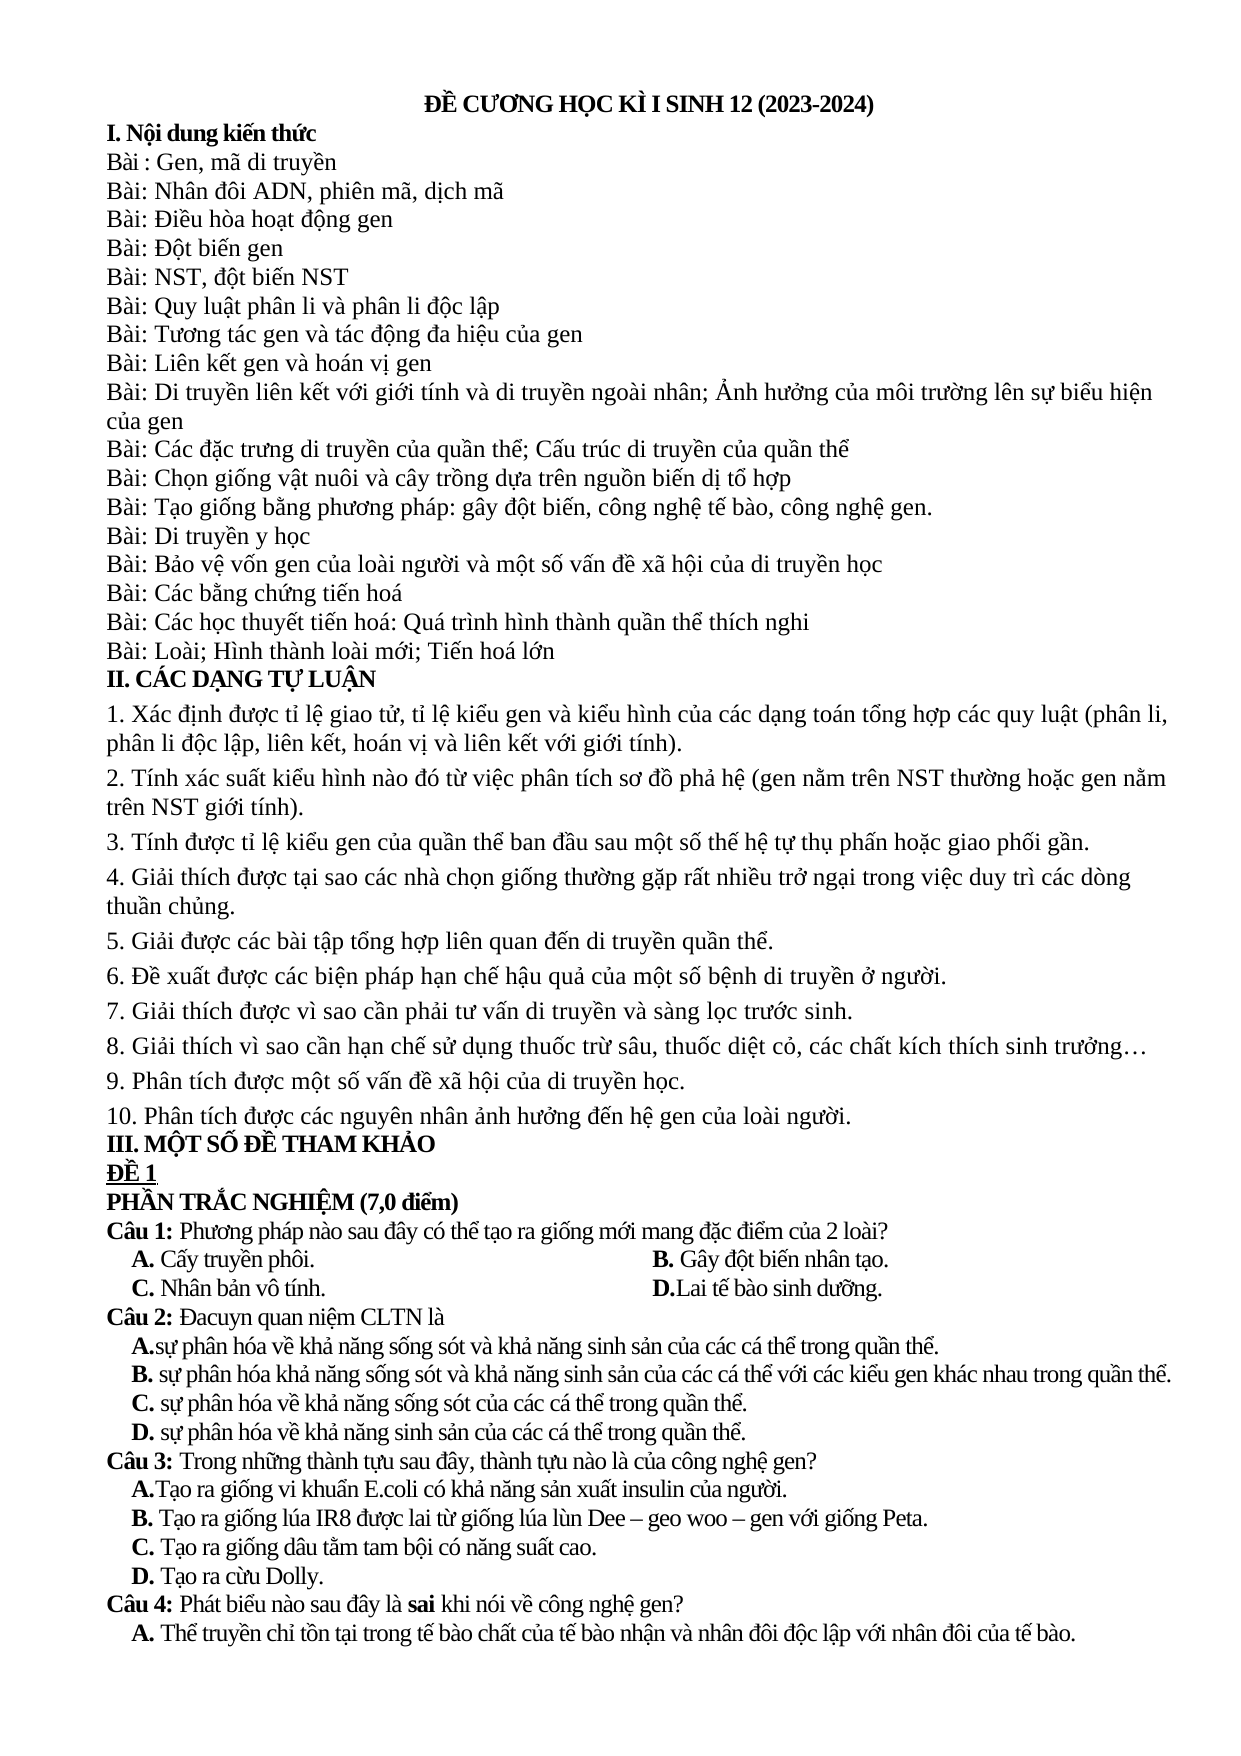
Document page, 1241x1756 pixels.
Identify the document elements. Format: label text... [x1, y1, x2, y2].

text Bài: Chọn giống vật nuôi và cây trồng dựa trên nguồn biến dị tổ hợp [106, 463, 1192, 492]
text Câu 1: Phương pháp nào sau đây có thể tạo ra giống mới mang đặc điểm của 2 loài? [106, 1216, 1192, 1244]
text C. Nhân bản vô tính. D.Lai tế bào sinh dưỡng. [106, 1273, 1192, 1302]
text C. sự phân hóa về khả năng sống sót của các cá thể trong quần thể. [106, 1388, 1192, 1417]
text Bài: Di truyền y học [106, 521, 1192, 549]
text C. Tạo ra giống dâu tằm tam bội có năng suất cao. [106, 1532, 1192, 1561]
text 6. Đề xuất được các biện pháp hạn chế hậu quả của một số bệnh di truyền ở người. [106, 961, 1192, 989]
text A. Cấy truyền phôi. B. Gây đột biến nhân tạo. [106, 1244, 1192, 1273]
text A. Thể truyền chỉ tồn tại trong tế bào chất của tế bào nhận và nhân đôi độc lập với nhân đôi của tế bào. [106, 1618, 1192, 1647]
text A.sự phân hóa về khả năng sống sót và khả năng sinh sản của các cá thể trong quần thể. [106, 1331, 1192, 1359]
text 5. Giải được các bài tập tổng hợp liên quan đến di truyền quần thể. [106, 926, 1192, 954]
text Bài: Tạo giống bằng phương pháp: gây đột biến, công nghệ tế bào, công nghệ gen. [106, 492, 1192, 521]
text Câu 2: Đacuyn quan niệm CLTN là [106, 1302, 1192, 1331]
text PHẦN TRẮC NGHIỆM (7,0 điểm) [106, 1187, 1192, 1216]
text Bài: Loài; Hình thành loài mới; Tiến hoá lớn [106, 636, 1192, 664]
text D. sự phân hóa về khả năng sinh sản của các cá thể trong quần thể. [106, 1417, 1192, 1446]
text Bài: NST, đột biến NST [106, 262, 1192, 291]
text Bài: Các đặc trưng di truyền của quần thể; Cấu trúc di truyền của quần thể [106, 434, 1192, 463]
text B. Tạo ra giống lúa IR8 được lai từ giống lúa lùn Dee – geo woo – gen với giống Peta. [106, 1503, 1192, 1532]
text Bài: Tương tác gen và tác động đa hiệu của gen [106, 319, 1192, 348]
text Bài: Liên kết gen và hoán vị gen [106, 348, 1192, 377]
text Bài: Nhân đôi ADN, phiên mã, dịch mã [106, 176, 1192, 204]
text ĐỀ CƯƠNG HỌC KÌ I SINH 12 (2023-2024) [106, 89, 1192, 118]
text Bài : Gen, mã di truyền [106, 147, 1192, 176]
text 9. Phân tích được một số vấn đề xã hội của di truyền học. [106, 1066, 1192, 1094]
text 10. Phân tích được các nguyên nhân ảnh hưởng đến hệ gen của loài người. [106, 1101, 1192, 1129]
text Bài: Các học thuyết tiến hoá: Quá trình hình thành quần thể thích nghi [106, 607, 1192, 636]
text 1. Xác định được tỉ lệ giao tử, tỉ lệ kiểu gen và kiểu hình của các dạng toán tổng hợp các quy luật (phân li, phân li độc lập, liên kết, hoán vị và liên kết với giới tính). [106, 699, 1192, 757]
text 2. Tính xác suất kiểu hình nào đó từ việc phân tích sơ đồ phả hệ (gen nằm trên NST thường hoặc gen nằm trên NST giới tính). [106, 763, 1192, 821]
text B. sự phân hóa khả năng sống sót và khả năng sinh sản của các cá thể với các kiểu gen khác nhau trong quần thể. [106, 1359, 1192, 1388]
text 8. Giải thích vì sao cần hạn chế sử dụng thuốc trừ sâu, thuốc diệt cỏ, các chất kích thích sinh trưởng… [106, 1031, 1192, 1059]
text III. MỘT SỐ ĐỀ THAM KHẢO [106, 1129, 1192, 1158]
text Bài: Đột biến gen [106, 233, 1192, 262]
text Câu 4: Phát biểu nào sau đây là sai khi nói về công nghệ gen? [106, 1589, 1192, 1618]
text 7. Giải thích được vì sao cần phải tư vấn di truyền và sàng lọc trước sinh. [106, 996, 1192, 1024]
text Câu 3: Trong những thành tựu sau đây, thành tựu nào là của công nghệ gen? [106, 1446, 1192, 1474]
text ĐỀ 1 [106, 1158, 1192, 1187]
text 4. Giải thích được tại sao các nhà chọn giống thường gặp rất nhiều trở ngại trong việc duy trì các dòng thuần chủng. [106, 862, 1192, 919]
text Bài: Di truyền liên kết với giới tính và di truyền ngoài nhân; Ảnh hưởng của môi trường lên sự biểu hiện của gen [106, 377, 1192, 434]
text Bài: Các bằng chứng tiến hoá [106, 578, 1192, 607]
text Bài: Quy luật phân li và phân li độc lập [106, 291, 1192, 319]
text D. Tạo ra cừu Dolly. [106, 1561, 1192, 1589]
text 3. Tính được tỉ lệ kiểu gen của quần thể ban đầu sau một số thế hệ tự thụ phấn hoặc giao phối gần. [106, 827, 1192, 856]
text Bài: Điều hòa hoạt động gen [106, 204, 1192, 233]
text Bài: Bảo vệ vốn gen của loài người và một số vấn đề xã hội của di truyền học [106, 549, 1192, 578]
text A.Tạo ra giống vi khuẩn E.coli có khả năng sản xuất insulin của người. [106, 1474, 1192, 1503]
text I. Nội dung kiến thức [106, 118, 1192, 147]
text II. CÁC DẠNG TỰ LUẬN [106, 664, 1192, 693]
